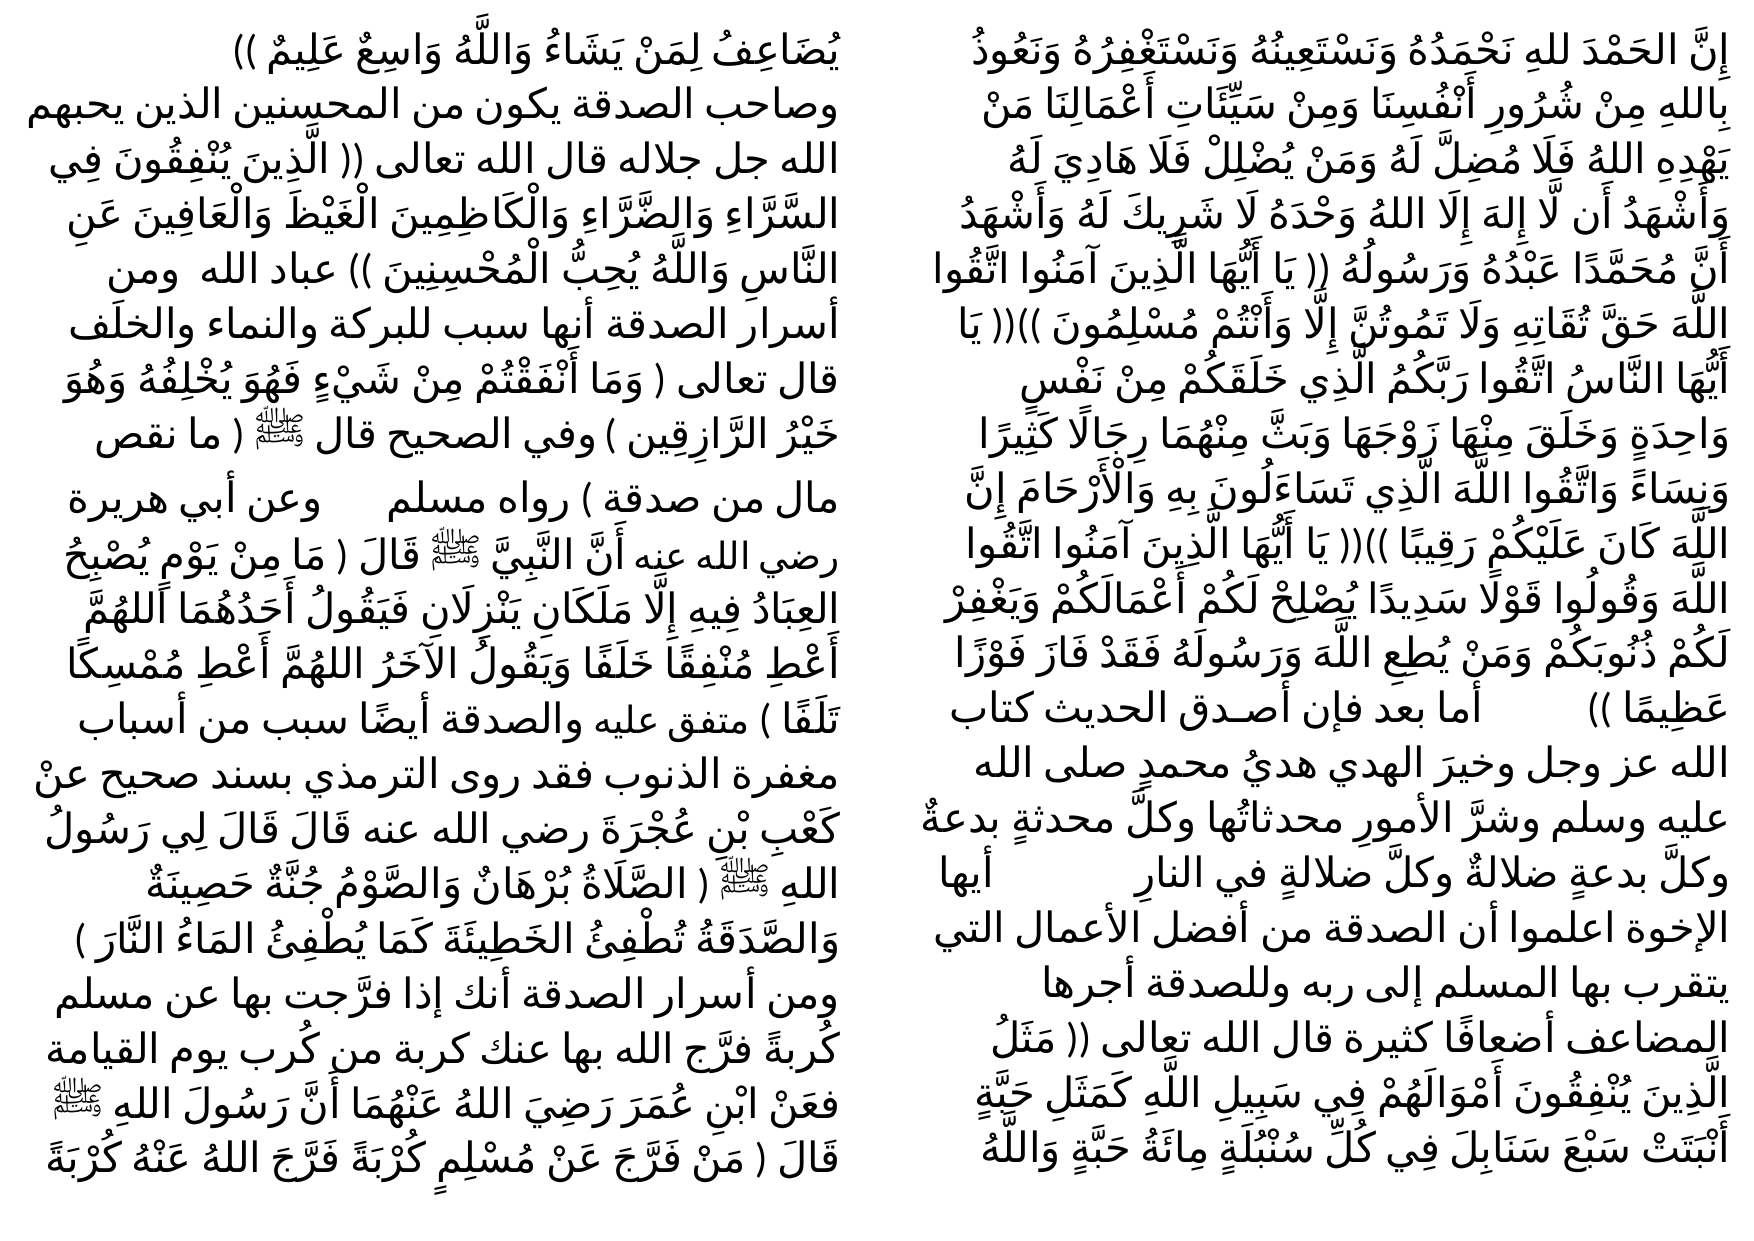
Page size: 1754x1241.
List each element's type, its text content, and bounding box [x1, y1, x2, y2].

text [914, 24, 1730, 1172]
